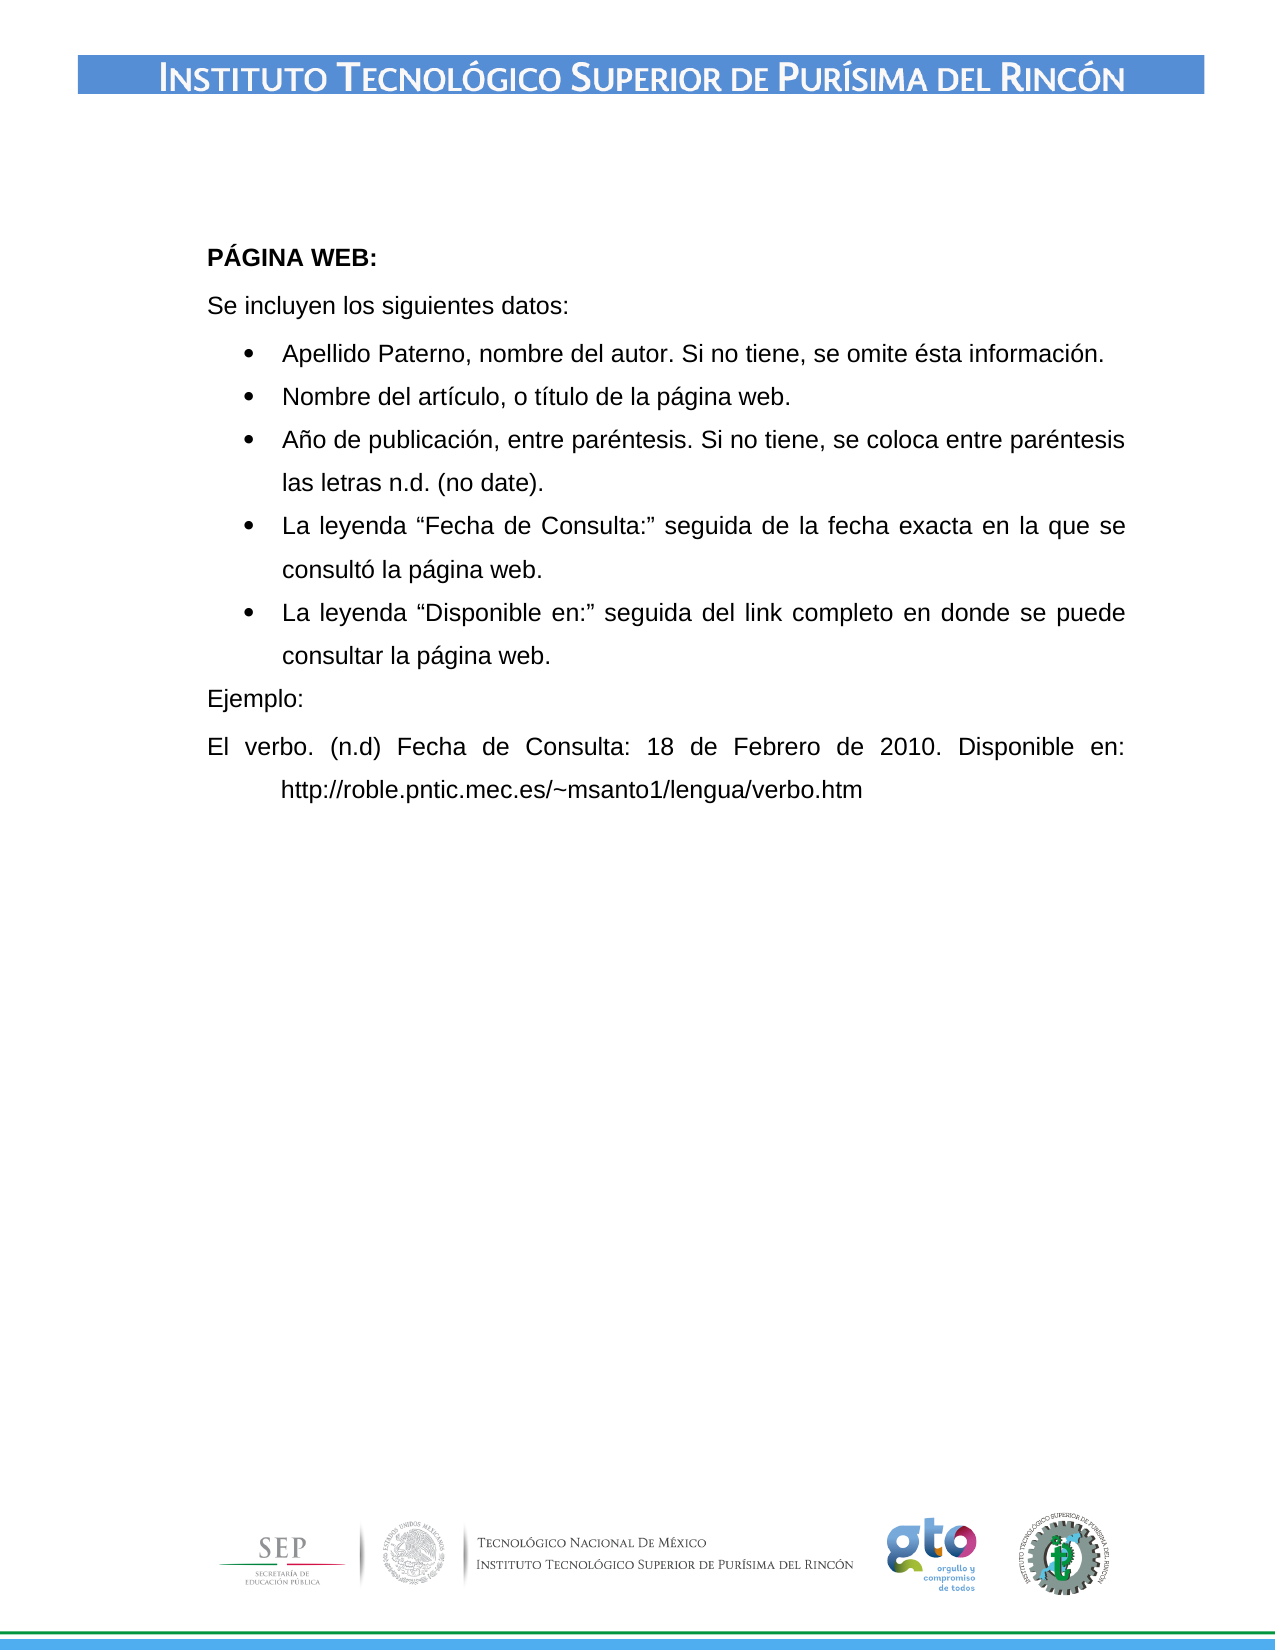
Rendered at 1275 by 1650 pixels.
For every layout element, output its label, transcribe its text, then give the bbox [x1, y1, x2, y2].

list La leyenda “Disponible en:” seguida del link completo en donde se puede consultar la página web. [244, 598, 1127, 670]
text El verbo. (n.d) Fecha de Consulta: 18 de Febrero de 2010. Disponible en: http://roble.pntic.mec.es/~msanto1/lengua/verbo.htm [207, 732, 1127, 804]
list Apellido Paterno, nombre del autor. Si no tiene, se omite ésta información. [244, 338, 1127, 367]
picture [76, 55, 1204, 98]
list La leyenda “Fecha de Consulta:” seguida de la fecha exacta en la que se consultó la página web. [244, 511, 1127, 583]
picture [206, 1506, 1128, 1602]
text PÁGINA WEB: [207, 243, 1127, 272]
text Ejemplo: [207, 684, 1127, 713]
text Se incluyen los siguientes datos: [207, 291, 1127, 319]
list Nombre del artículo, o título de la página web. [244, 382, 1127, 411]
list Año de publicación, entre paréntesis. Si no tiene, se coloca entre paréntesis las letras n.d. (no date). [244, 425, 1127, 497]
